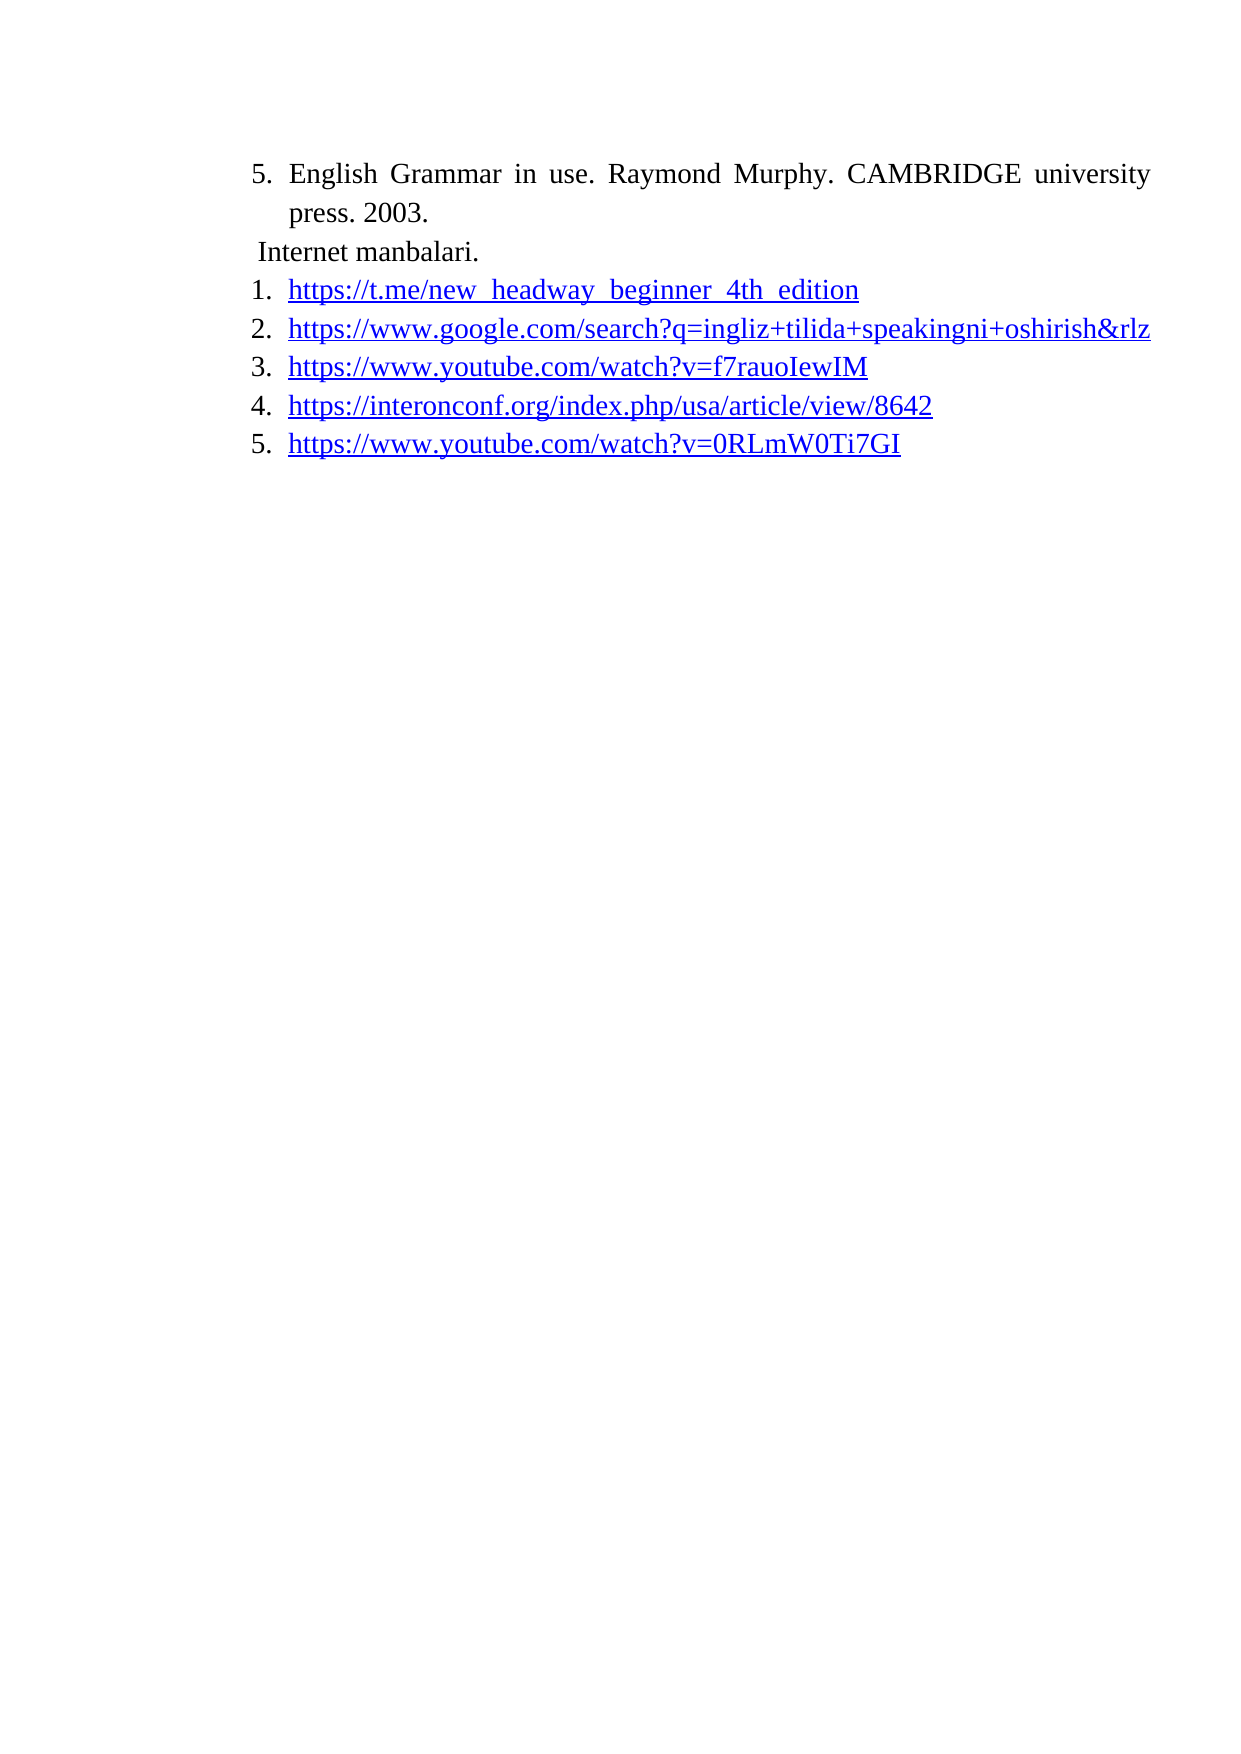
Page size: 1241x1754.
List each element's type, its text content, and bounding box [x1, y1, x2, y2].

text Internet manbalari. [177, 234, 1152, 267]
list https://www.google.com/search?q=ingliz+tilida+speakingni+oshirish&rlz [251, 311, 1152, 344]
list English Grammar in use. Raymond Murphy. CAMBRIDGE university press. 2003. [251, 157, 1152, 229]
list https://www.youtube.com/watch?v=0RLmW0Ti7GI [251, 426, 1152, 460]
list https://interonconf.org/index.php/usa/article/view/8642 [251, 388, 1152, 421]
list https://t.me/new_headway_beginner_4th_edition [251, 272, 1152, 306]
list https://www.youtube.com/watch?v=f7rauoIewIM [251, 349, 1152, 383]
